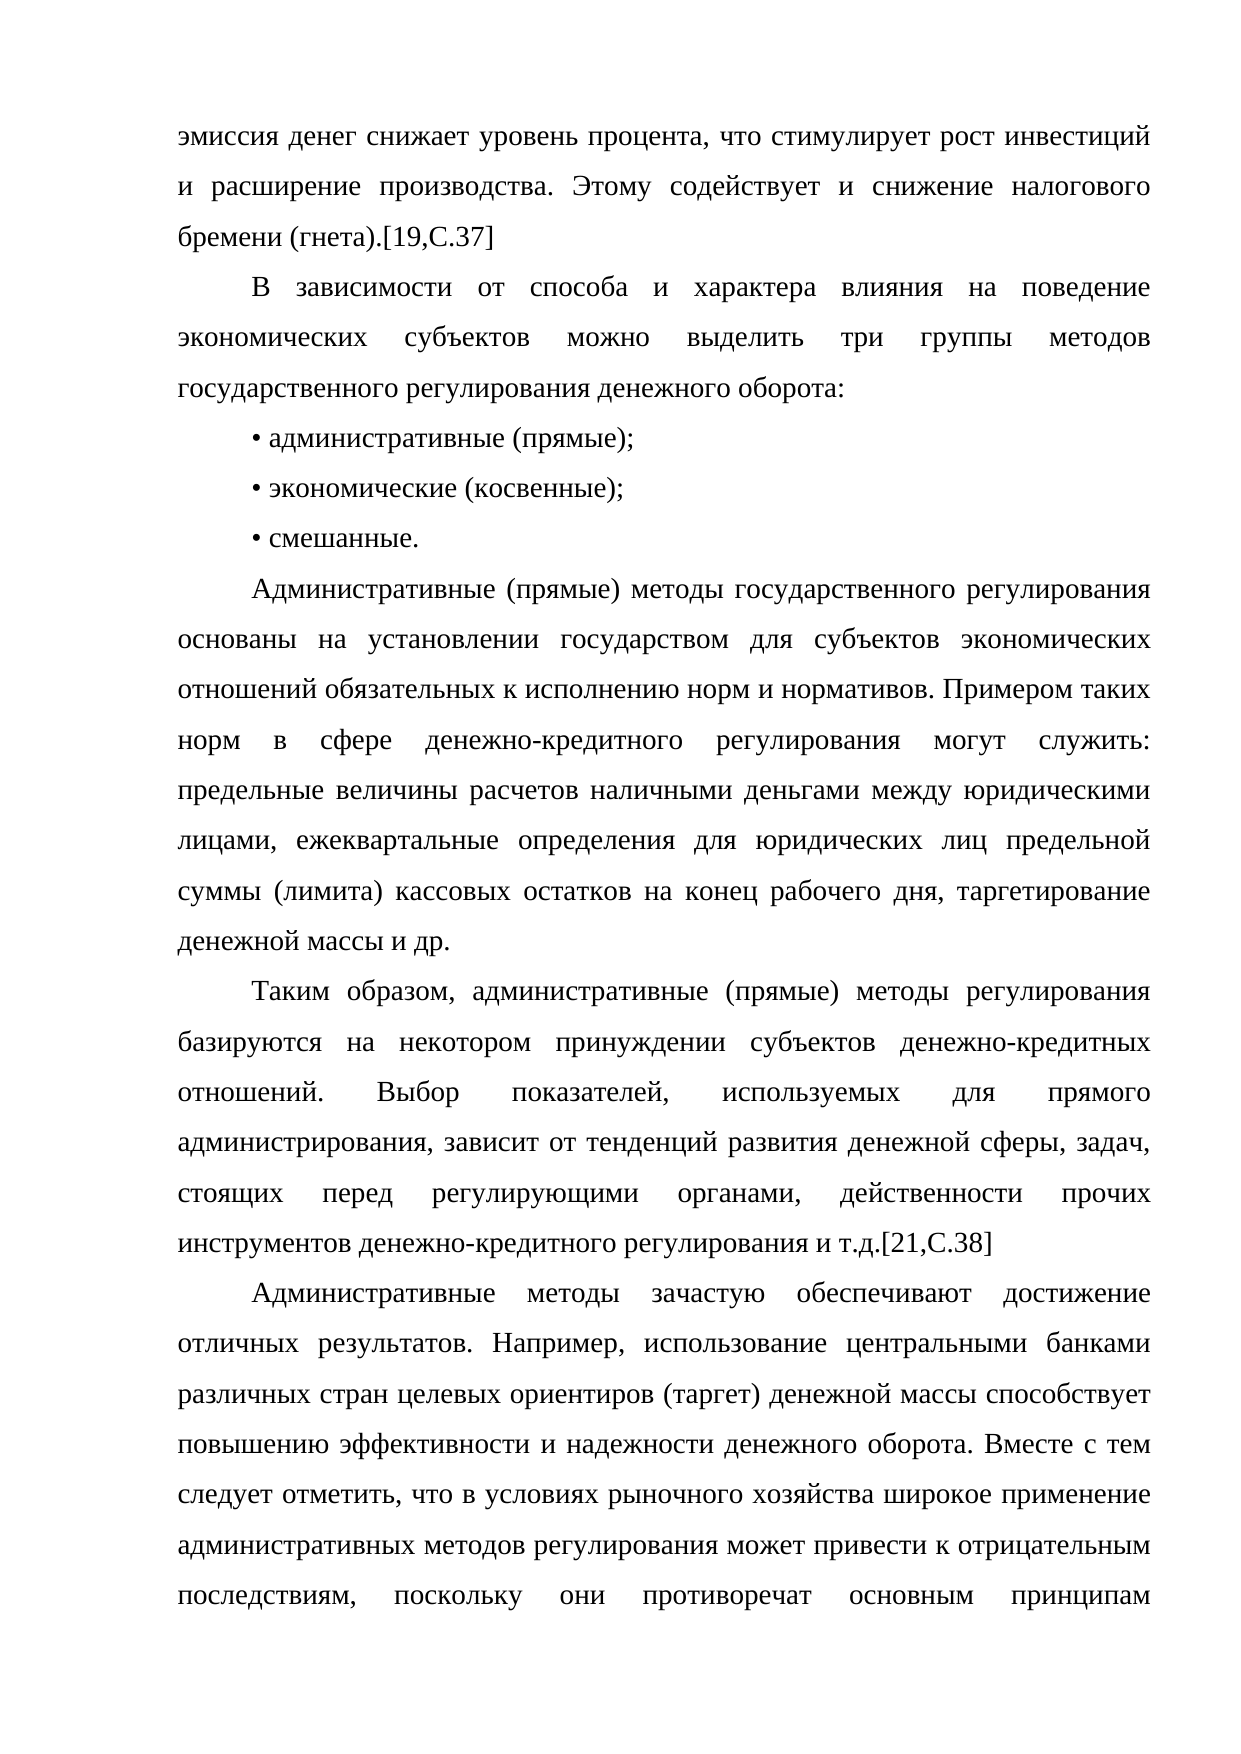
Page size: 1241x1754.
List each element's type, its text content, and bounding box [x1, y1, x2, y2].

text • экономические (косвенные); [177, 470, 1152, 504]
text В зависимости от способа и характера влияния на поведение экономических субъектов можно выделить три группы методов государственного регулирования денежного оборота: [177, 269, 1152, 403]
text • административные (прямые); [177, 420, 1152, 453]
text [177, 118, 1152, 252]
text Таким образом, административные (прямые) методы регулирования базируются на некотором принуждении субъектов денежно-кредитных отношений. Выбор показателей, используемых для прямого администрирования, зависит от тенденций развития денежной сферы, задач, стоящих перед регулирующими органами, действенности прочих инструментов денежно-кредитного регулирования и т.д.[21,С.38] [177, 973, 1152, 1258]
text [177, 1275, 1152, 1611]
text • смешанные. [177, 521, 1152, 554]
text Административные (прямые) методы государственного регулирования основаны на установлении государством для субъектов экономических отношений обязательных к исполнению норм и нормативов. Примером таких норм в сфере денежно-кредитного регулирования могут служить: предельные величины расчетов наличными деньгами между юридическими лицами, ежеквартальные определения для юридических лиц предельной суммы (лимита) кассовых остатков на конец рабочего дня, таргетирование денежной массы и др. [177, 571, 1152, 957]
